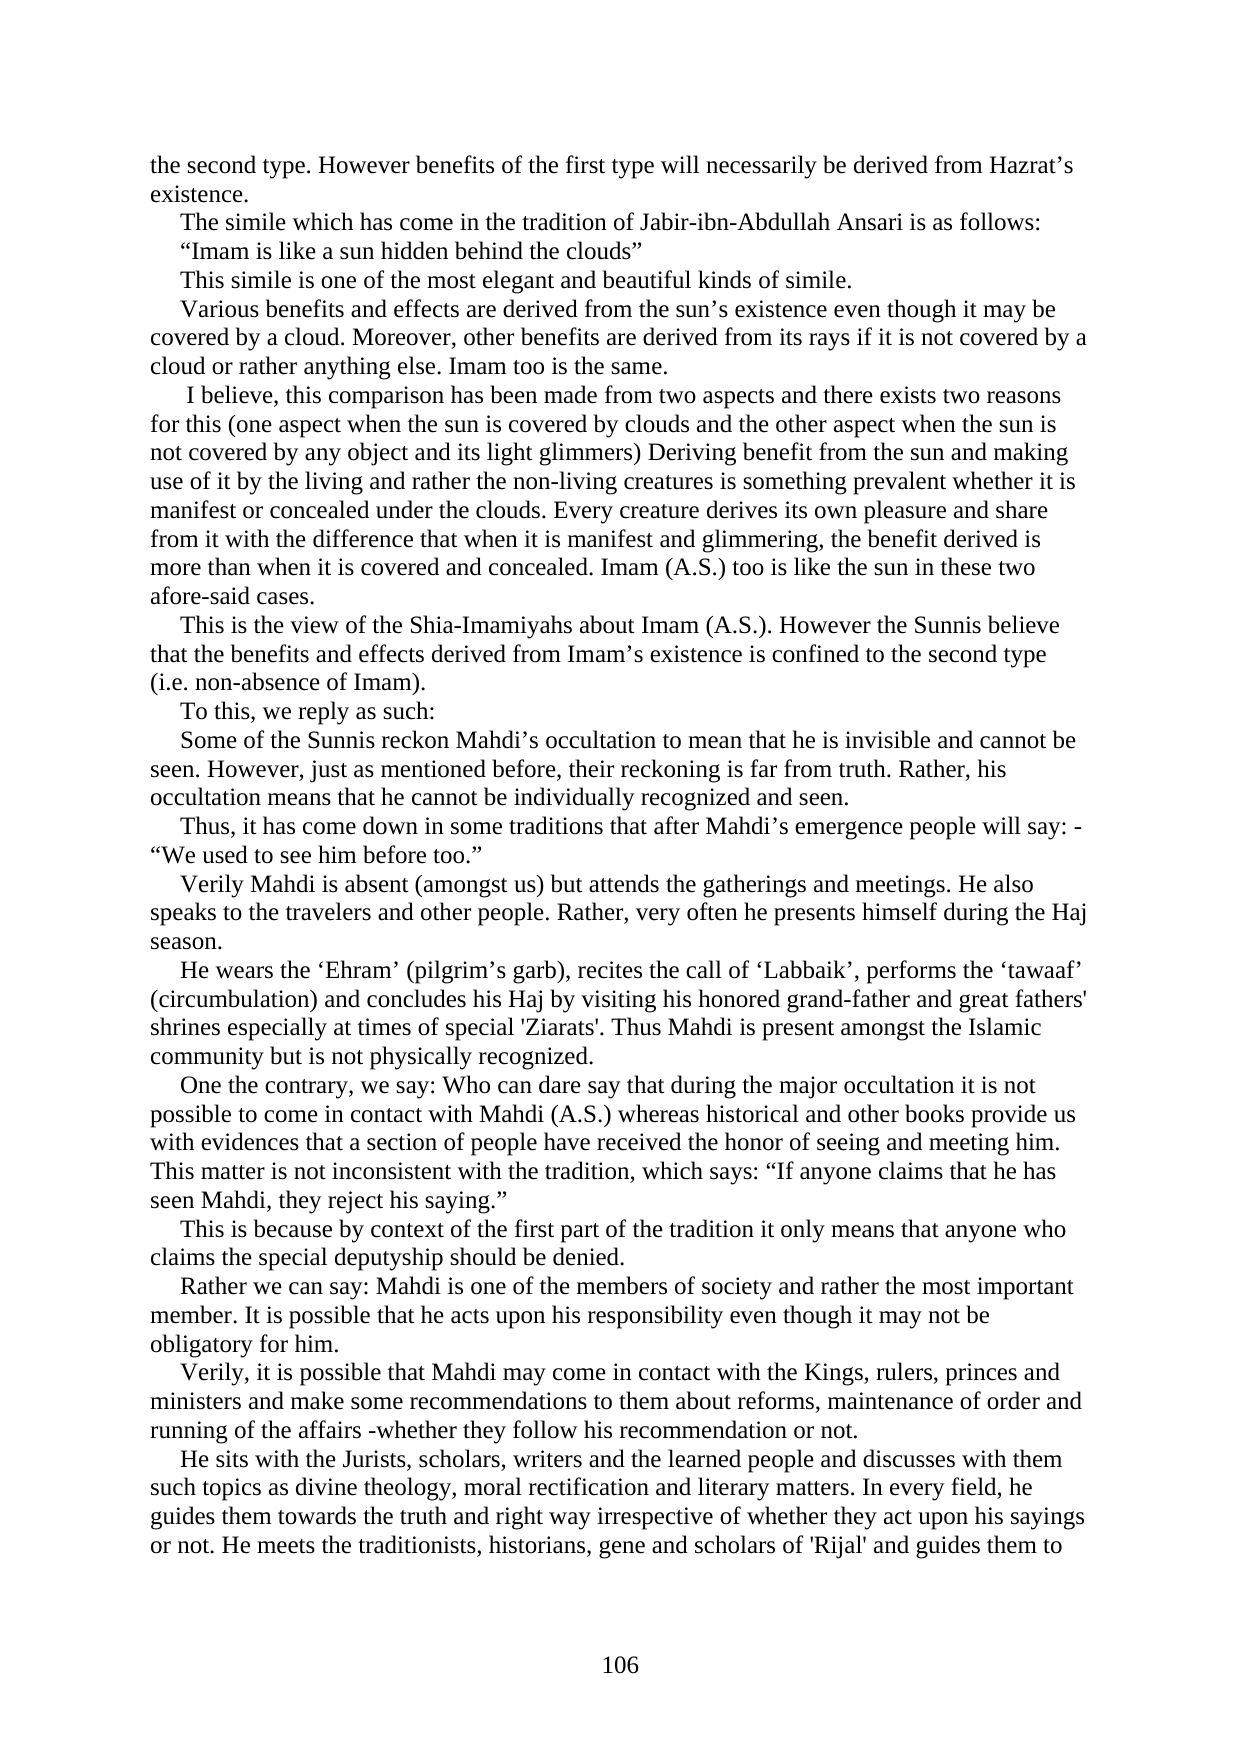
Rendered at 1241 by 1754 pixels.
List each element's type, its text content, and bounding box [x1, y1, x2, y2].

text Some of the Sunnis reckon Mahdi’s occultation to mean that he is invisible and cannot be seen. However, just as mentioned before, their reckoning is far from truth. Rather, his occultation means that he cannot be individually recognized and seen. [150, 725, 1090, 811]
text This is because by context of the first part of the tradition it only means that anyone who claims the special deputyship should be denied. [150, 1214, 1090, 1271]
text Rather we can say: Mahdi is one of the members of society and rather the most important member. It is possible that he acts upon his responsibility even though it may not be obligatory for him. [150, 1271, 1090, 1357]
text Verily Mahdi is absent (amongst us) but attends the gatherings and meetings. He also speaks to the travelers and other people. Rather, very often he presents himself during the Haj season. [150, 869, 1090, 955]
text This simile is one of the most elegant and beautiful kinds of simile. [150, 265, 1090, 294]
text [150, 150, 1090, 207]
text Verily, it is possible that Mahdi may come in contact with the Kings, rulers, princes and ministers and make some recommendations to them about reforms, maintenance of order and running of the affairs -whether they follow his recommendation or not. [150, 1357, 1090, 1444]
text To this, we reply as such: [150, 696, 1090, 725]
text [150, 1444, 1090, 1559]
text I believe, this comparison has been made from two aspects and there exists two reasons for this (one aspect when the sun is covered by clouds and the other aspect when the sun is not covered by any object and its light glimmers) Deriving benefit from the sun and making use of it by the living and rather the non-living creatures is something prevalent whether it is manifest or concealed under the clouds. Every creature derives its own pleasure and share from it with the difference that when it is manifest and glimmering, the benefit derived is more than when it is covered and concealed. Imam (A.S.) too is like the sun in these two afore-said cases. [150, 380, 1090, 610]
text “Imam is like a sun hidden behind the clouds” [150, 236, 1090, 265]
text Thus, it has come down in some traditions that after Mahdi’s emergence people will say: - “We used to see him before too.” [150, 811, 1090, 869]
text This is the view of the Shia-Imamiyahs about Imam (A.S.). However the Sunnis believe that the benefits and effects derived from Imam’s existence is confined to the second type (i.e. non-absence of Imam). [150, 610, 1090, 696]
text He wears the ‘Ehram’ (pilgrim’s garb), recites the call of ‘Labbaik’, performs the ‘tawaaf’ (circumbulation) and concludes his Haj by visiting his honored grand-father and great fathers' shrines especially at times of special 'Ziarats'. Thus Mahdi is present amongst the Islamic community but is not physically recognized. [150, 955, 1090, 1070]
text One the contrary, we say: Who can dare say that during the major occultation it is not possible to come in contact with Mahdi (A.S.) whereas historical and other books provide us with evidences that a section of people have received the honor of seeing and meeting him. This matter is not inconsistent with the tradition, which says: “If anyone claims that he has seen Mahdi, they reject his saying.” [150, 1070, 1090, 1214]
text The simile which has come in the tradition of Jabir-ibn-Abdullah Ansari is as follows: [150, 207, 1090, 236]
text Various benefits and effects are derived from the sun’s existence even though it may be covered by a cloud. Moreover, other benefits are derived from its rays if it is not covered by a cloud or rather anything else. Imam too is the same. [150, 294, 1090, 380]
